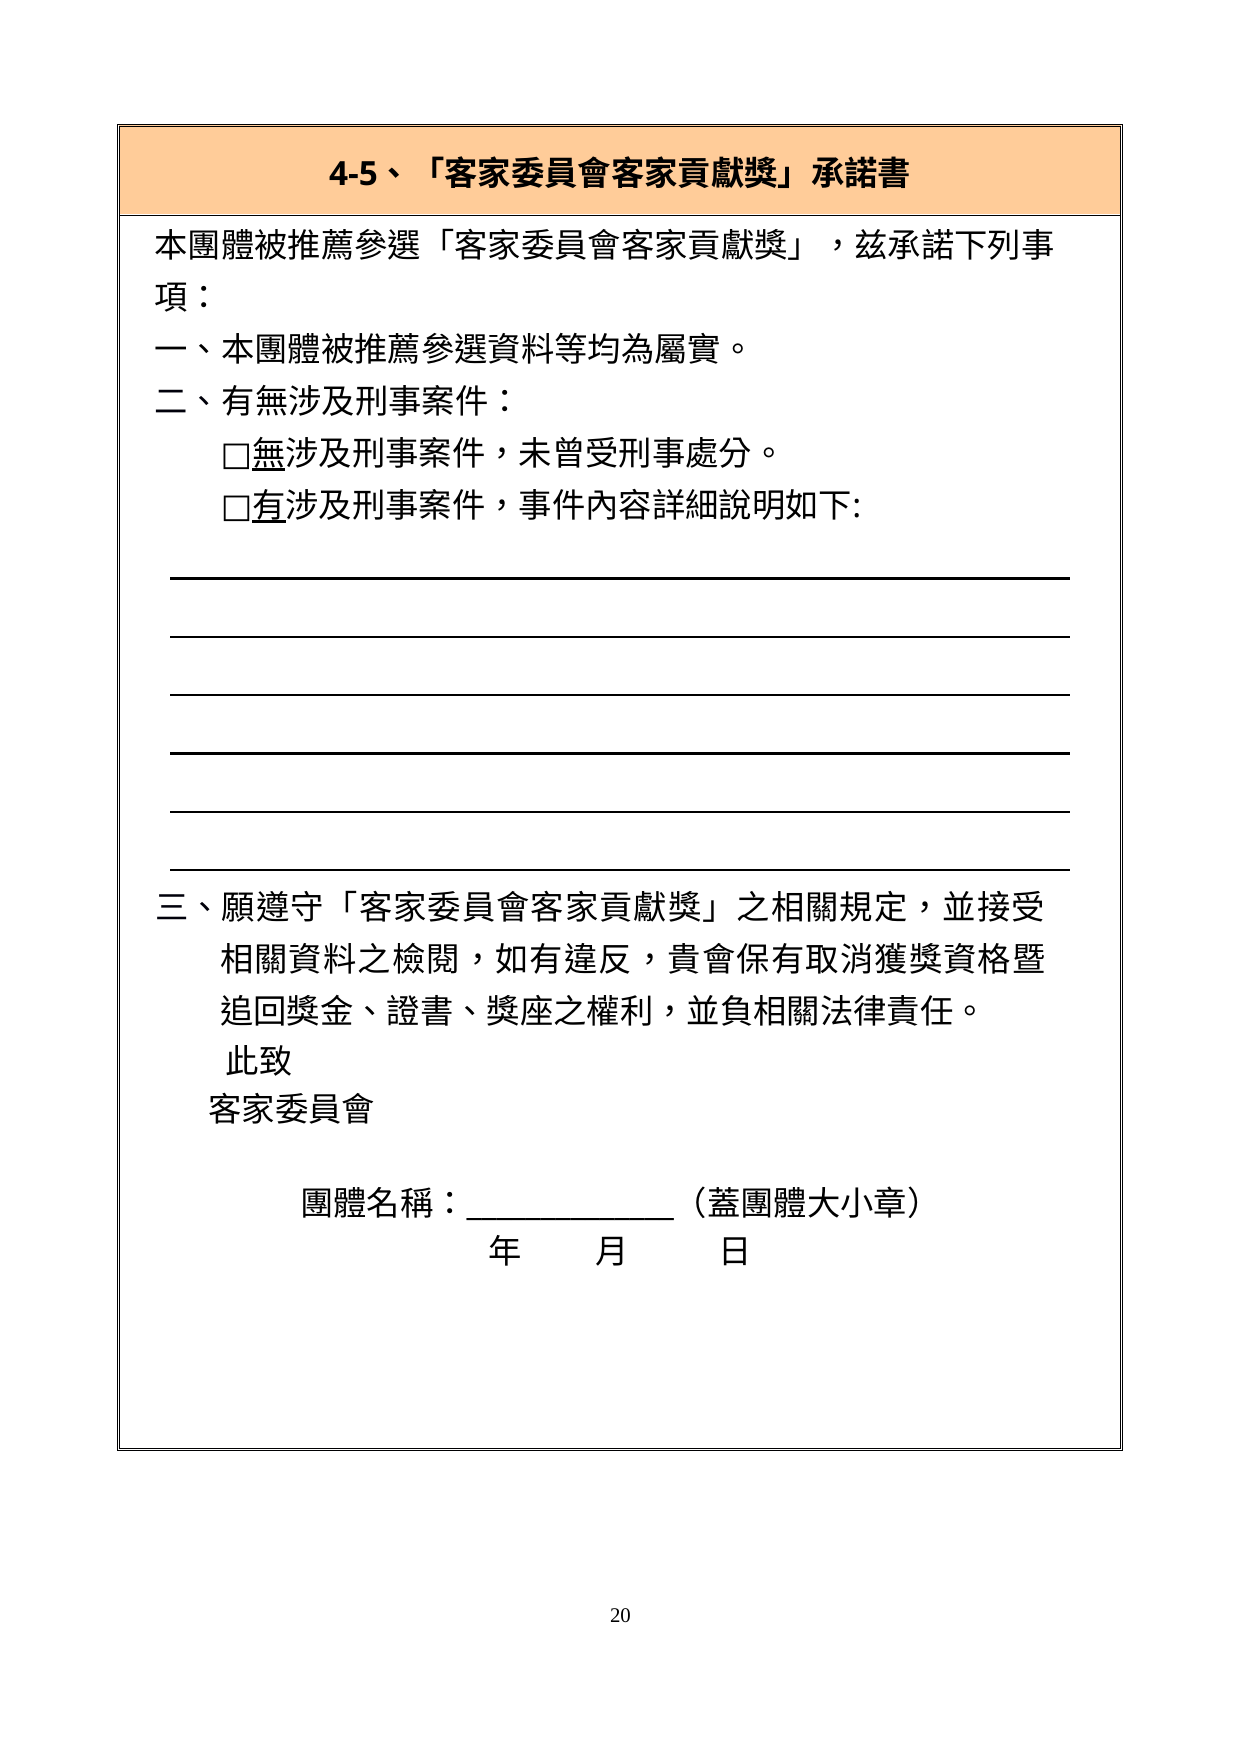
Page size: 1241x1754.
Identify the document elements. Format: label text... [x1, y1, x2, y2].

table_header 4-5、「客家委員會客家貢獻獎」承諾書 [120, 127, 1120, 214]
table_cell 本團體被推薦參選「客家委員會客家貢獻獎」，兹承諾下列事項： 一、本團體被推薦參選資料等均為屬實。 有無涉及刑事案件： □無涉及刑事案件，未曾受刑事處分。 □有涉及刑事案件，事件內容詳細說明如下: 願遵守「客家委員會客家貢獻獎」之相關規定，並接受相關資料之檢閱，如有違反，貴會保有取消獲獎資格暨追回獎金、證書、獎座之權利，並負相關法律責任。 此致 客家委員會 團體名稱：______________（蓋團體大小章） 年 月 日 [120, 216, 1120, 1448]
